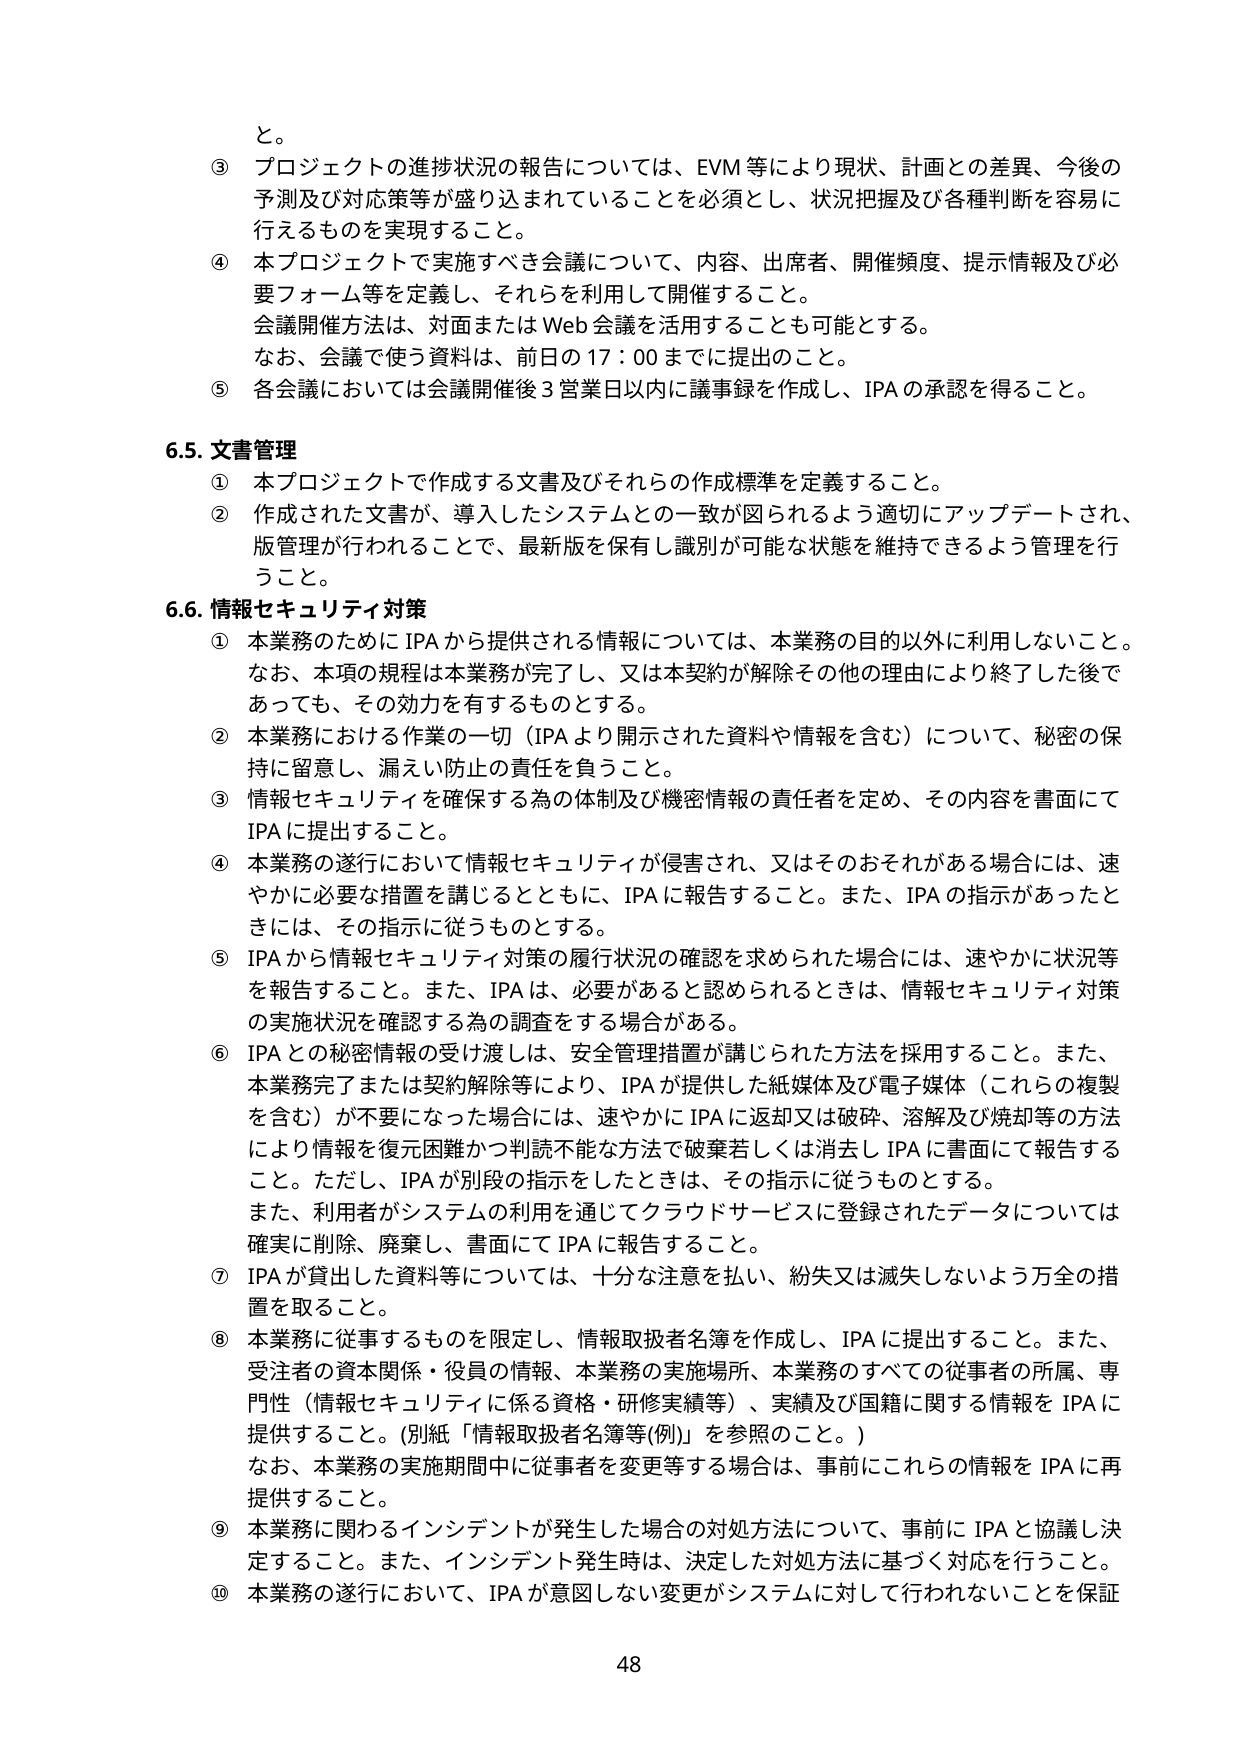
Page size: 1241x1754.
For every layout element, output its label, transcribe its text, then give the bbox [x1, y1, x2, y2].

list 本業務の遂行において情報セキュリティが侵害され、又はそのおそれがある場合には、速やかに必要な措置を講じるとともに、IPAに報告すること。また、IPAの指示があったときには、その指示に従うものとする。 [210, 846, 1122, 941]
list IPAが貸出した資料等については、十分な注意を払い、紛失又は滅失しないよう万全の措置を取ること。 [210, 1259, 1122, 1322]
list 情報セキュリティを確保する為の体制及び機密情報の責任者を定め、その内容を書面にてIPAに提出すること。 [210, 782, 1122, 846]
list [210, 1576, 1122, 1608]
list 本業務に従事するものを限定し、情報取扱者名簿を作成し、IPAに提出すること。また、受注者の資本関係・役員の情報、本業務の実施場所、本業務のすべての従事者の所属、専門性（情報セキュリティに係る資格・研修実績等）、実績及び国籍に関する情報をIPAに提供すること。(別紙「情報取扱者名簿等(例)」を参照のこと。) なお、本業務の実施期間中に従事者を変更等する場合は、事前にこれらの情報をIPAに再提供すること。 [210, 1322, 1122, 1512]
list IPAから情報セキュリティ対策の履行状況の確認を求められた場合には、速やかに状況等を報告すること。また、IPAは、必要があると認められるときは、情報セキュリティ対策の実施状況を確認する為の調査をする場合がある。 [210, 941, 1122, 1036]
list IPAとの秘密情報の受け渡しは、安全管理措置が講じられた方法を採用すること。また、本業務完了または契約解除等により、IPAが提供した紙媒体及び電子媒体（これらの複製を含む）が不要になった場合には、速やかにIPAに返却又は破砕、溶解及び焼却等の方法により情報を復元困難かつ判読不能な方法で破棄若しくは消去しIPAに書面にて報告すること。ただし、IPAが別段の指示をしたときは、その指示に従うものとする。 また、利用者がシステムの利用を通じてクラウドサービスに登録されたデータについては確実に削除、廃棄し、書面にてIPAに報告すること。 [210, 1036, 1122, 1259]
list 本業務における作業の一切（IPAより開示された資料や情報を含む）について、秘密の保持に留意し、漏えい防止の責任を負うこと。 [210, 719, 1122, 782]
list 本業務に関わるインシデントが発生した場合の対処方法について、事前にIPAと協議し決定すること。また、インシデント発生時は、決定した対処方法に基づく対応を行うこと。 [210, 1512, 1122, 1576]
list 情報セキュリティ対策 [165, 592, 1122, 624]
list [210, 118, 1122, 150]
list 作成された文書が、導入したシステムとの一致が図られるよう適切にアップデートされ、版管理が行われることで、最新版を保有し識別が可能な状態を維持できるよう管理を行うこと。 [210, 497, 1122, 592]
list 本業務のためにIPAから提供される情報については、本業務の目的以外に利用しないこと。なお、本項の規程は本業務が完了し、又は本契約が解除その他の理由により終了した後であっても、その効力を有するものとする。 [210, 624, 1122, 719]
list 会議開催方法は、対面またはWeb会議を活用することも可能とする。 なお、会議で使う資料は、前日の17：00までに提出のこと。 [253, 308, 1122, 372]
list プロジェクトの進捗状況の報告については、EVM等により現状、計画との差異、今後の予測及び対応策等が盛り込まれていることを必須とし、状況把握及び各種判断を容易に行えるものを実現すること。 [210, 150, 1122, 245]
list 本プロジェクトで作成する文書及びそれらの作成標準を定義すること。 [210, 465, 1122, 497]
list 各会議においては会議開催後3営業日以内に議事録を作成し、IPAの承認を得ること。 [210, 372, 1122, 404]
list 本プロジェクトで実施すべき会議について、内容、出席者、開催頻度、提示情報及び必要フォーム等を定義し、それらを利用して開催すること。 [210, 245, 1122, 308]
list 文書管理 [165, 433, 1122, 465]
